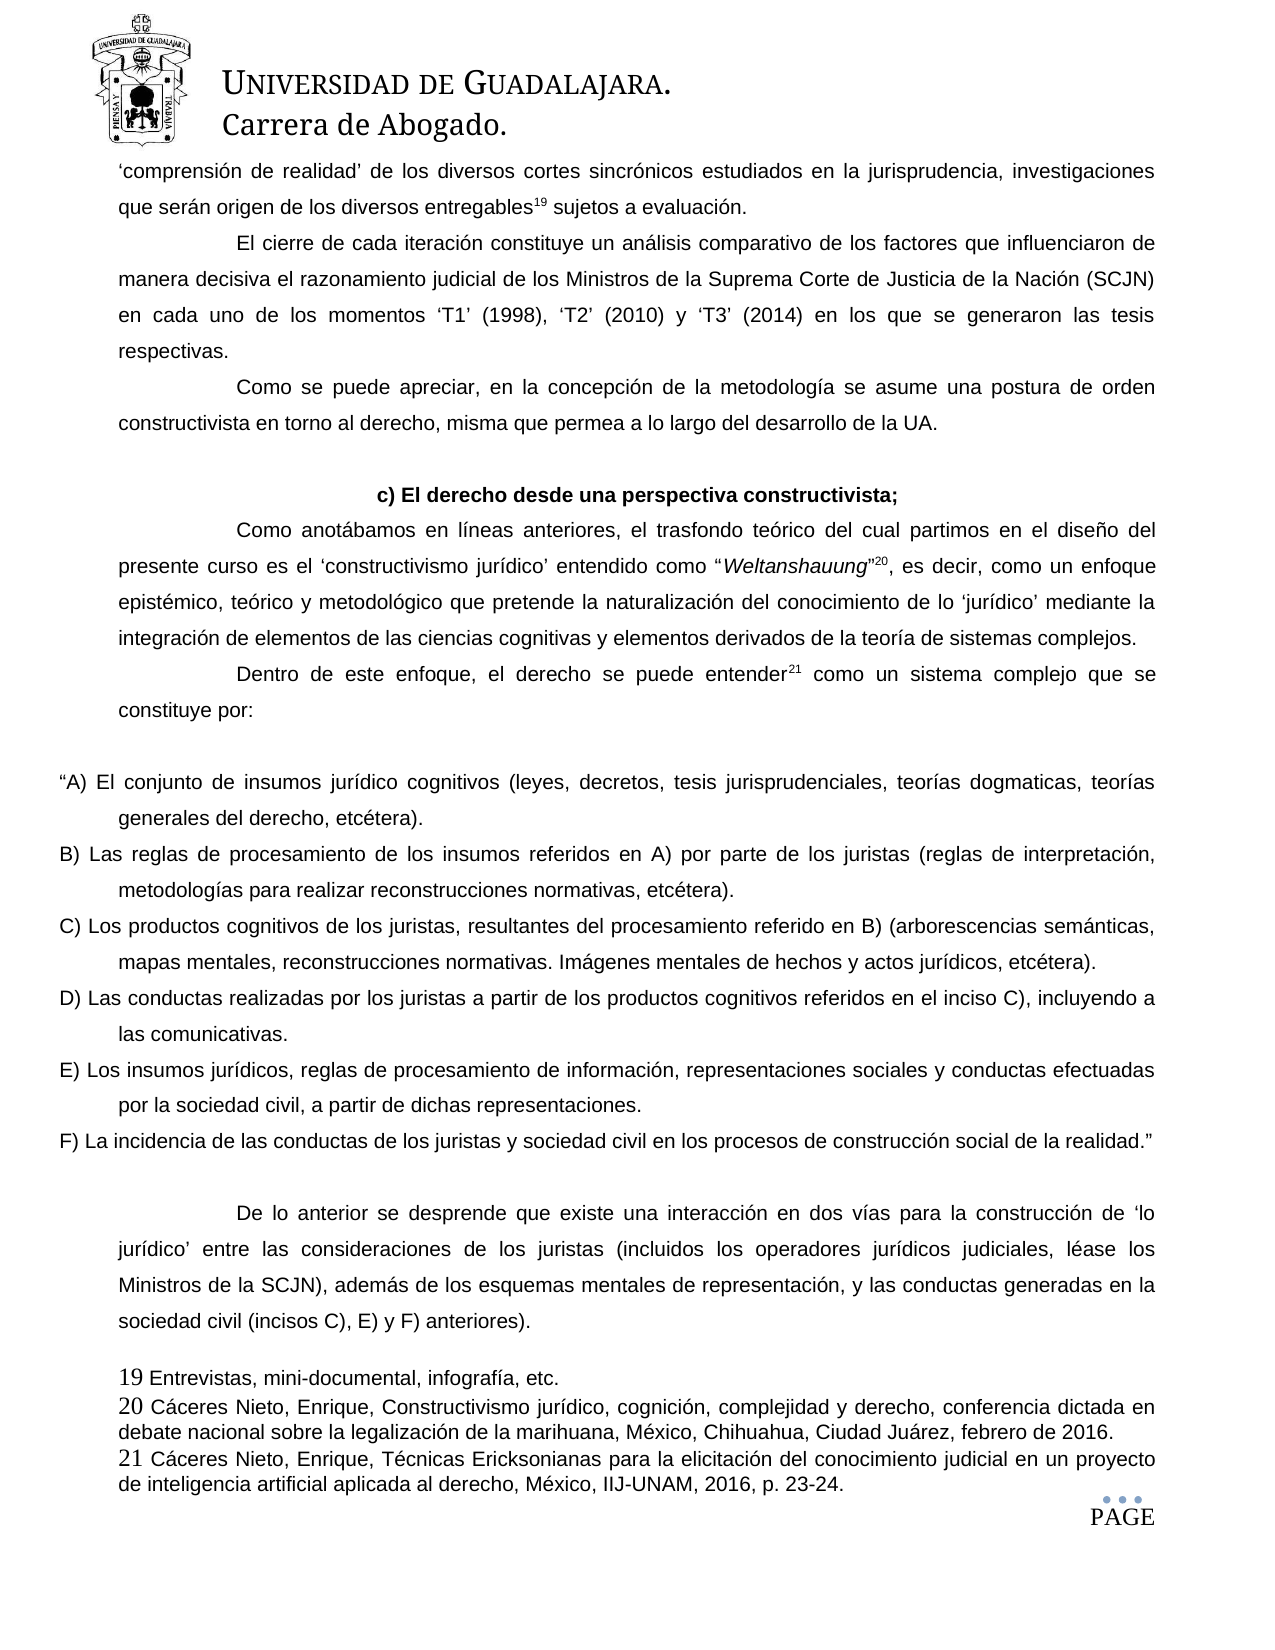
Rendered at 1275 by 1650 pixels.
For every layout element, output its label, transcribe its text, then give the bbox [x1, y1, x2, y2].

text C) Los productos cognitivos de los juristas, resultantes del procesamiento referido en B) (arborescencias semánticas, mapas mentales, reconstrucciones normativas. Imágenes mentales de hechos y actos jurídicos, etcétera). [59, 914, 1157, 973]
text Dentro de este enfoque, el derecho se puede entender como un sistema complejo que se constituye por: [118, 662, 1157, 722]
text c) El derecho desde una perspectiva constructivista; [118, 482, 1157, 506]
text F) La incidencia de las conductas de los juristas y sociedad civil en los procesos de construcción social de la realidad.” [59, 1129, 1157, 1153]
text Como anotábamos en líneas anteriores, el trasfondo teórico del cual partimos en el diseño del presente curso es el ‘constructivismo jurídico’ entendido como “Weltanshauung”, es decir, como un enfoque epistémico, teórico y metodológico que pretende la naturalización del conocimiento de lo ‘jurídico’ mediante la integración de elementos de las ciencias cognitivas y elementos derivados de la teoría de sistemas complejos. [118, 518, 1157, 650]
text B) Las reglas de procesamiento de los insumos referidos en A) por parte de los juristas (reglas de interpretación, metodologías para realizar reconstrucciones normativas, etcétera). [59, 842, 1157, 902]
picture [84, 9, 200, 155]
text D) Las conductas realizadas por los juristas a partir de los productos cognitivos referidos en el inciso C), incluyendo a las comunicativas. [59, 986, 1157, 1045]
text “A) El conjunto de insumos jurídico cognitivos (leyes, decretos, tesis jurisprudenciales, teorías dogmaticas, teorías generales del derecho, etcétera). [59, 770, 1157, 830]
text De manera posterior a la reconstrucción de los casos, los estudiantes realizarán sendas investigaciones de carácter documental y biográfico respecto a las condiciones económicas, sociales, políticas, de operadores judiciales, de composición de instituciones, etc., tendientes a aportar los elementos de ‘comprensión de realidad’ de los diversos cortes sincrónicos estudiados en la jurisprudencia, investigaciones que serán origen de los diversos entregables sujetos a evaluación. [118, 159, 1157, 219]
text De lo anterior se desprende que existe una interacción en dos vías para la construcción de ‘lo jurídico’ entre las consideraciones de los juristas (incluidos los operadores jurídicos judiciales, léase los Ministros de la SCJN), además de los esquemas mentales de representación, y las conductas generadas en la sociedad civil (incisos C), E) y F) anteriores). [118, 1201, 1157, 1333]
text Como se puede apreciar, en la concepción de la metodología se asume una postura de orden constructivista en torno al derecho, misma que permea a lo largo del desarrollo de la UA. [118, 374, 1157, 434]
text El cierre de cada iteración constituye un análisis comparativo de los factores que influenciaron de manera decisiva el razonamiento judicial de los Ministros de la Suprema Corte de Justicia de la Nación (SCJN) en cada uno de los momentos ‘T1’ (1998), ‘T2’ (2010) y ‘T3’ (2014) en los que se generaron las tesis respectivas. [118, 231, 1157, 363]
text E) Los insumos jurídicos, reglas de procesamiento de información, representaciones sociales y conductas efectuadas por la sociedad civil, a partir de dichas representaciones. [59, 1057, 1157, 1117]
